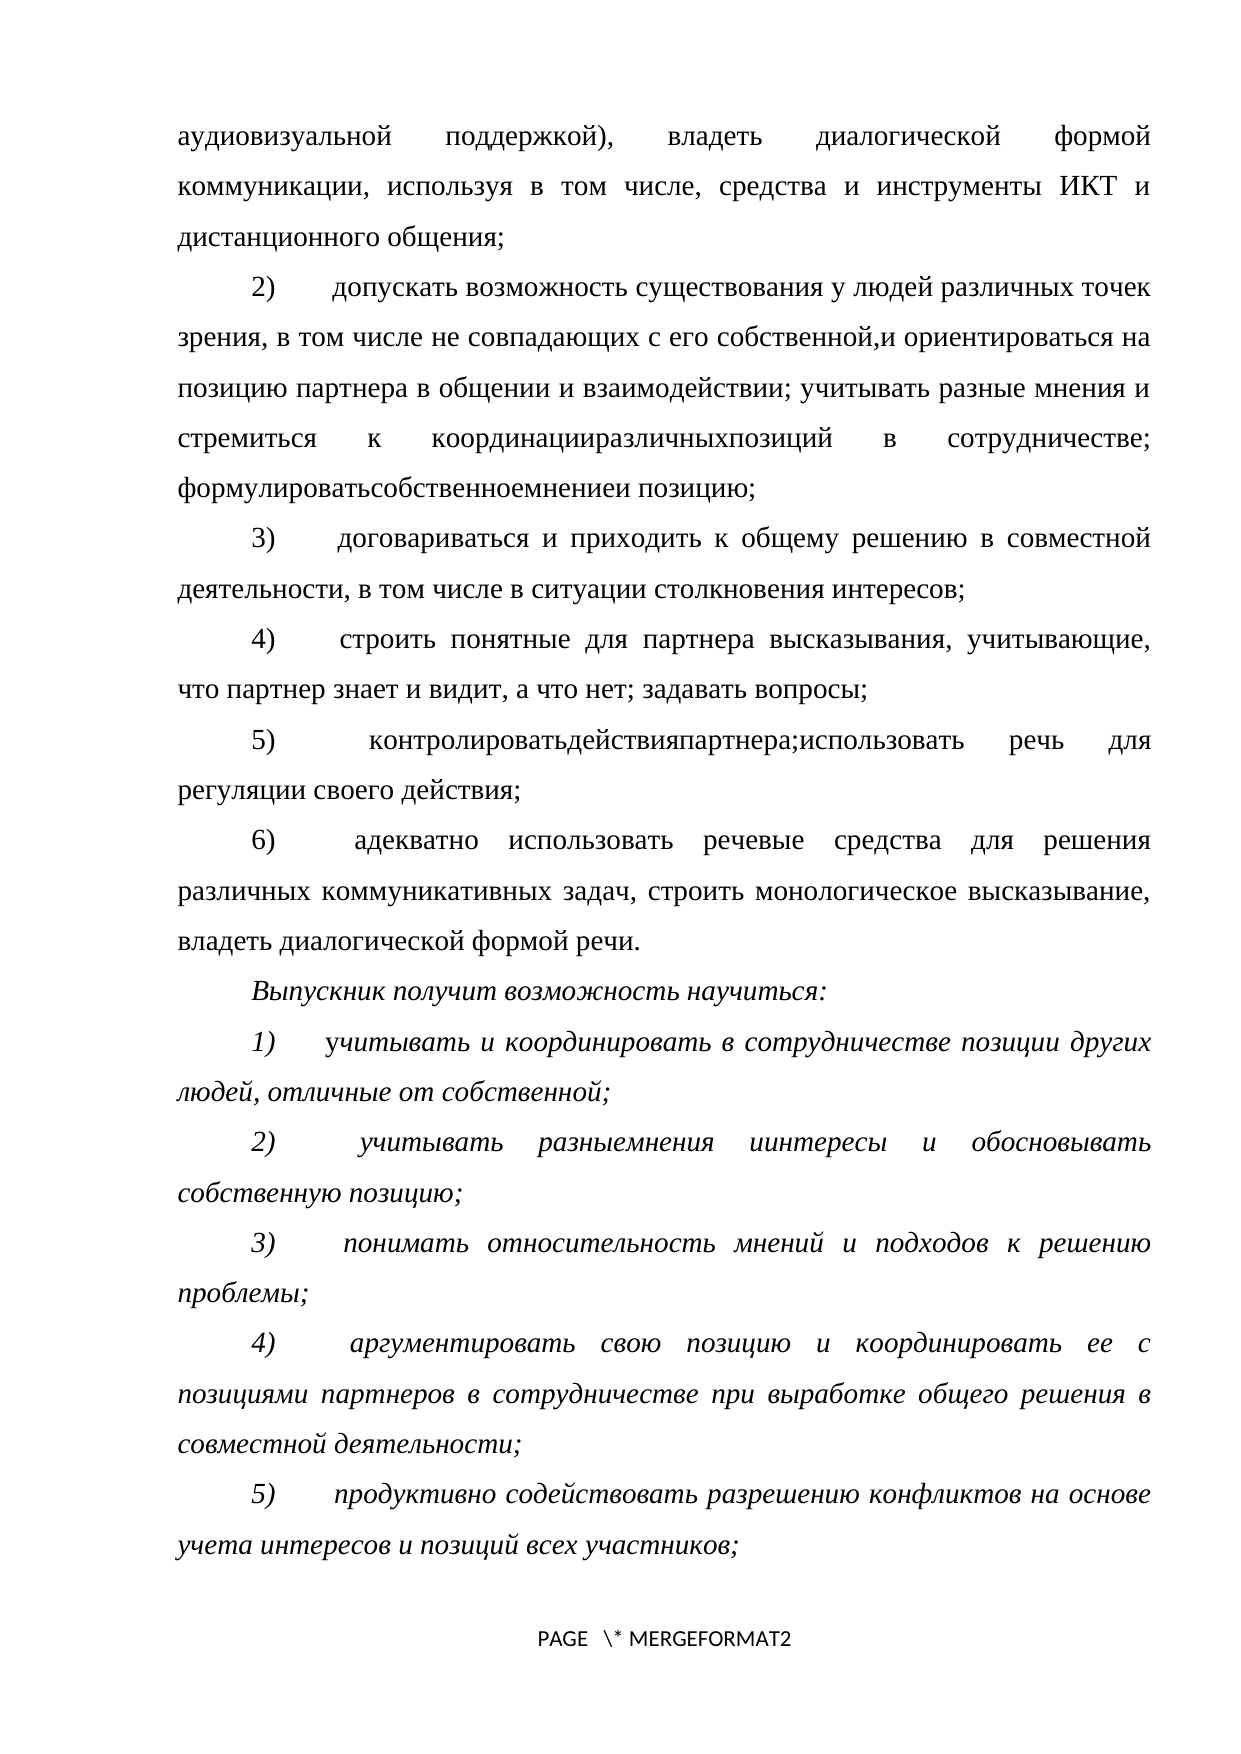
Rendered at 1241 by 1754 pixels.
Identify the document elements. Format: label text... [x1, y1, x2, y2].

list допускать возможность существования у людей различных точек зрения, в том числе не совпадающих с его собственной,и ориентироваться на позицию партнера в общении и взаимодействии; учитывать разные мнения и стремиться к координацииразличныхпозиций в сотрудничестве; формулироватьсобственноемнениеи позицию; [177, 269, 1152, 504]
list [177, 118, 1152, 252]
list контролироватьдействияпартнера;использовать речь для регуляции своего действия; [177, 722, 1152, 806]
list понимать относительность мнений и подходов к решению проблемы; [177, 1225, 1152, 1309]
list аргументировать свою позицию и координировать ее с позициями партнеров в сотрудничестве при выработке общего решения в совместной деятельности; [177, 1326, 1152, 1460]
list Выпускник получит возможность научиться: [251, 973, 1152, 1007]
list строить понятные для партнера высказывания, учитывающие, что партнер знает и видит, а что нет; задавать вопросы; [177, 621, 1152, 705]
list адекватно использовать речевые средства для решения различных коммуникативных задач, строить монологическое высказывание, владеть диалогической формой речи. [177, 822, 1152, 957]
list договариваться и приходить к общему решению в совместной деятельности, в том числе в ситуации столкновения интересов; [177, 521, 1152, 604]
list учитывать разныемнения иинтересы и обосновывать собственную позицию; [177, 1124, 1152, 1208]
list учитывать и координировать в сотрудничестве позиции других людей, отличные от собственной; [177, 1024, 1152, 1108]
list продуктивно содействовать разрешению конфликтов на основе учета интересов и позиций всех участников; [177, 1477, 1152, 1560]
